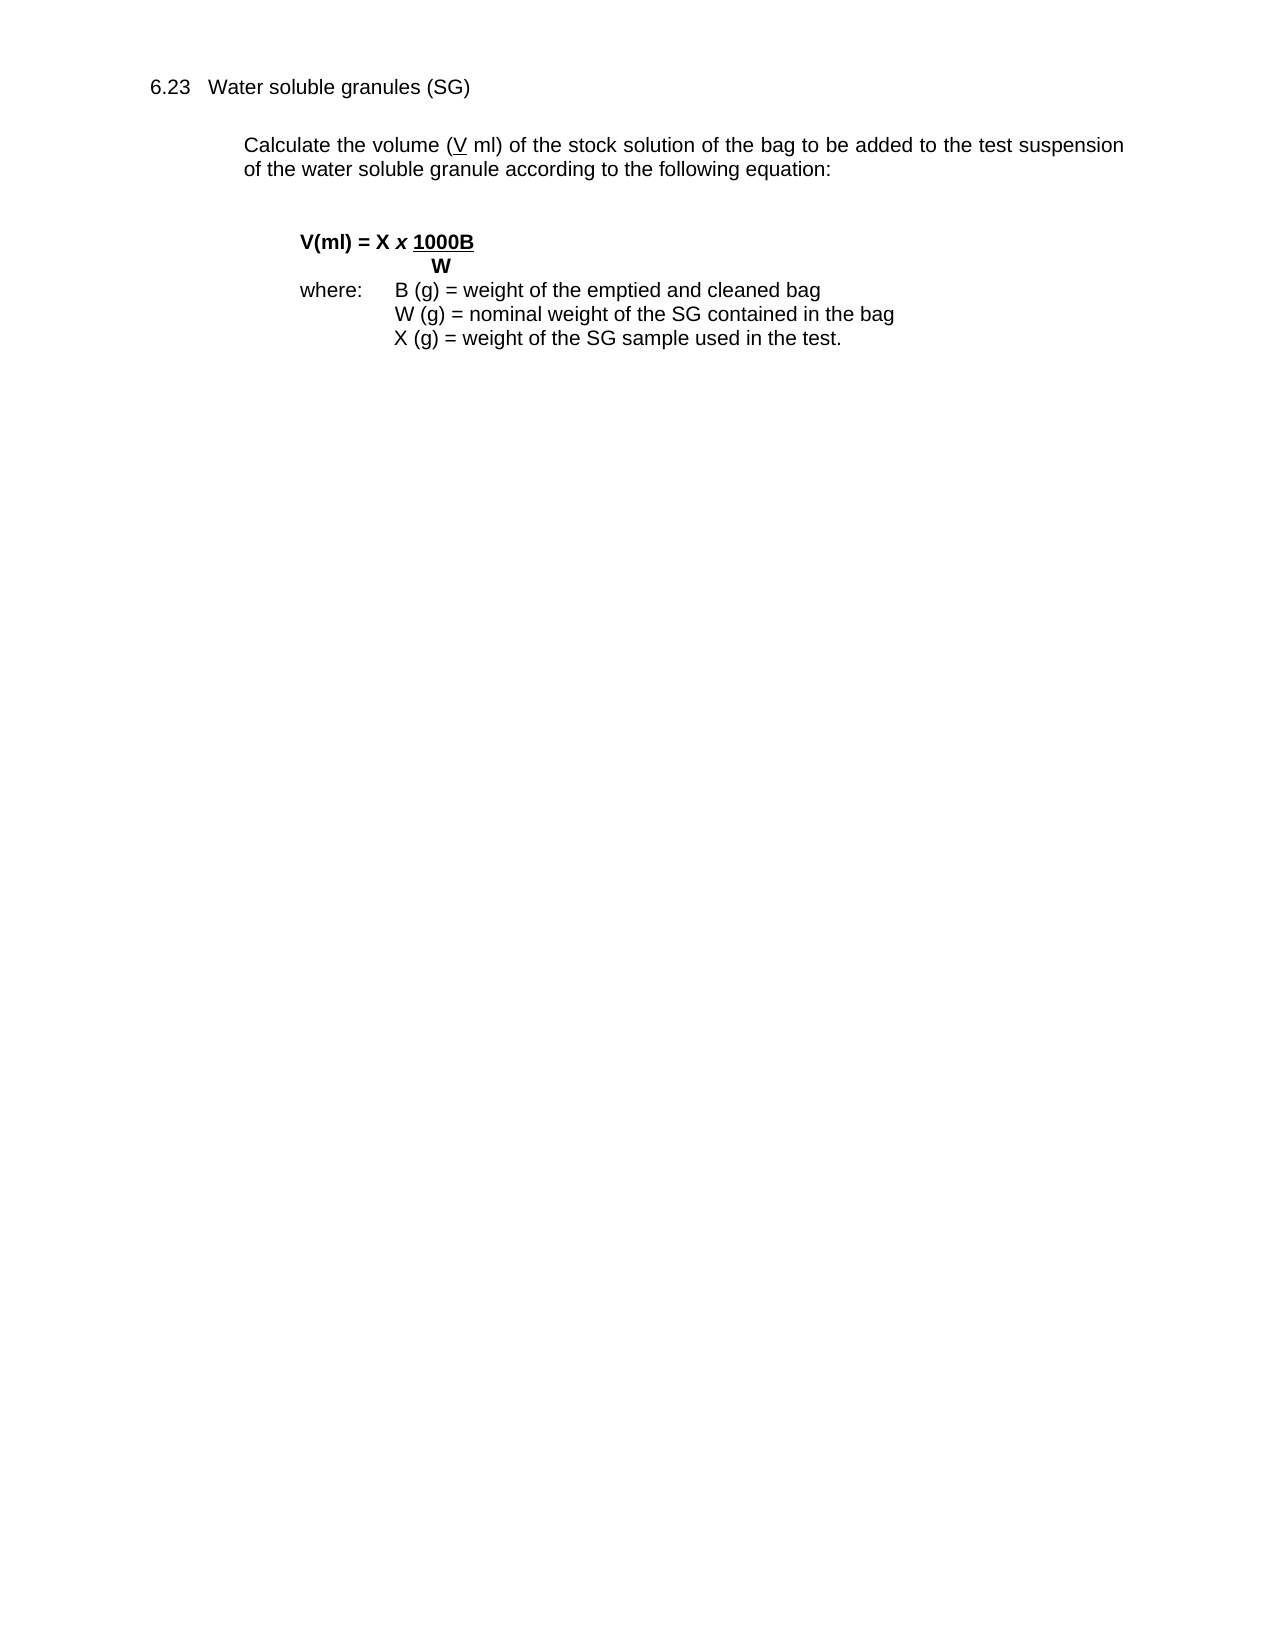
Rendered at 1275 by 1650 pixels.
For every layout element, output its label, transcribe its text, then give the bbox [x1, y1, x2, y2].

list X (g) = weight of the SG sample used in the test. [300, 326, 1125, 349]
list V(ml) = X x 1000B [150, 230, 1125, 254]
list W (g) = nominal weight of the SG contained in the bag [300, 302, 1125, 326]
list Calculate the volume (V ml) of the stock solution of the bag to be added to the test suspension of the water soluble granule according to the following equation: [244, 133, 1125, 181]
list W [150, 254, 1125, 278]
list where: B (g) = weight of the emptied and cleaned bag [300, 278, 1125, 302]
